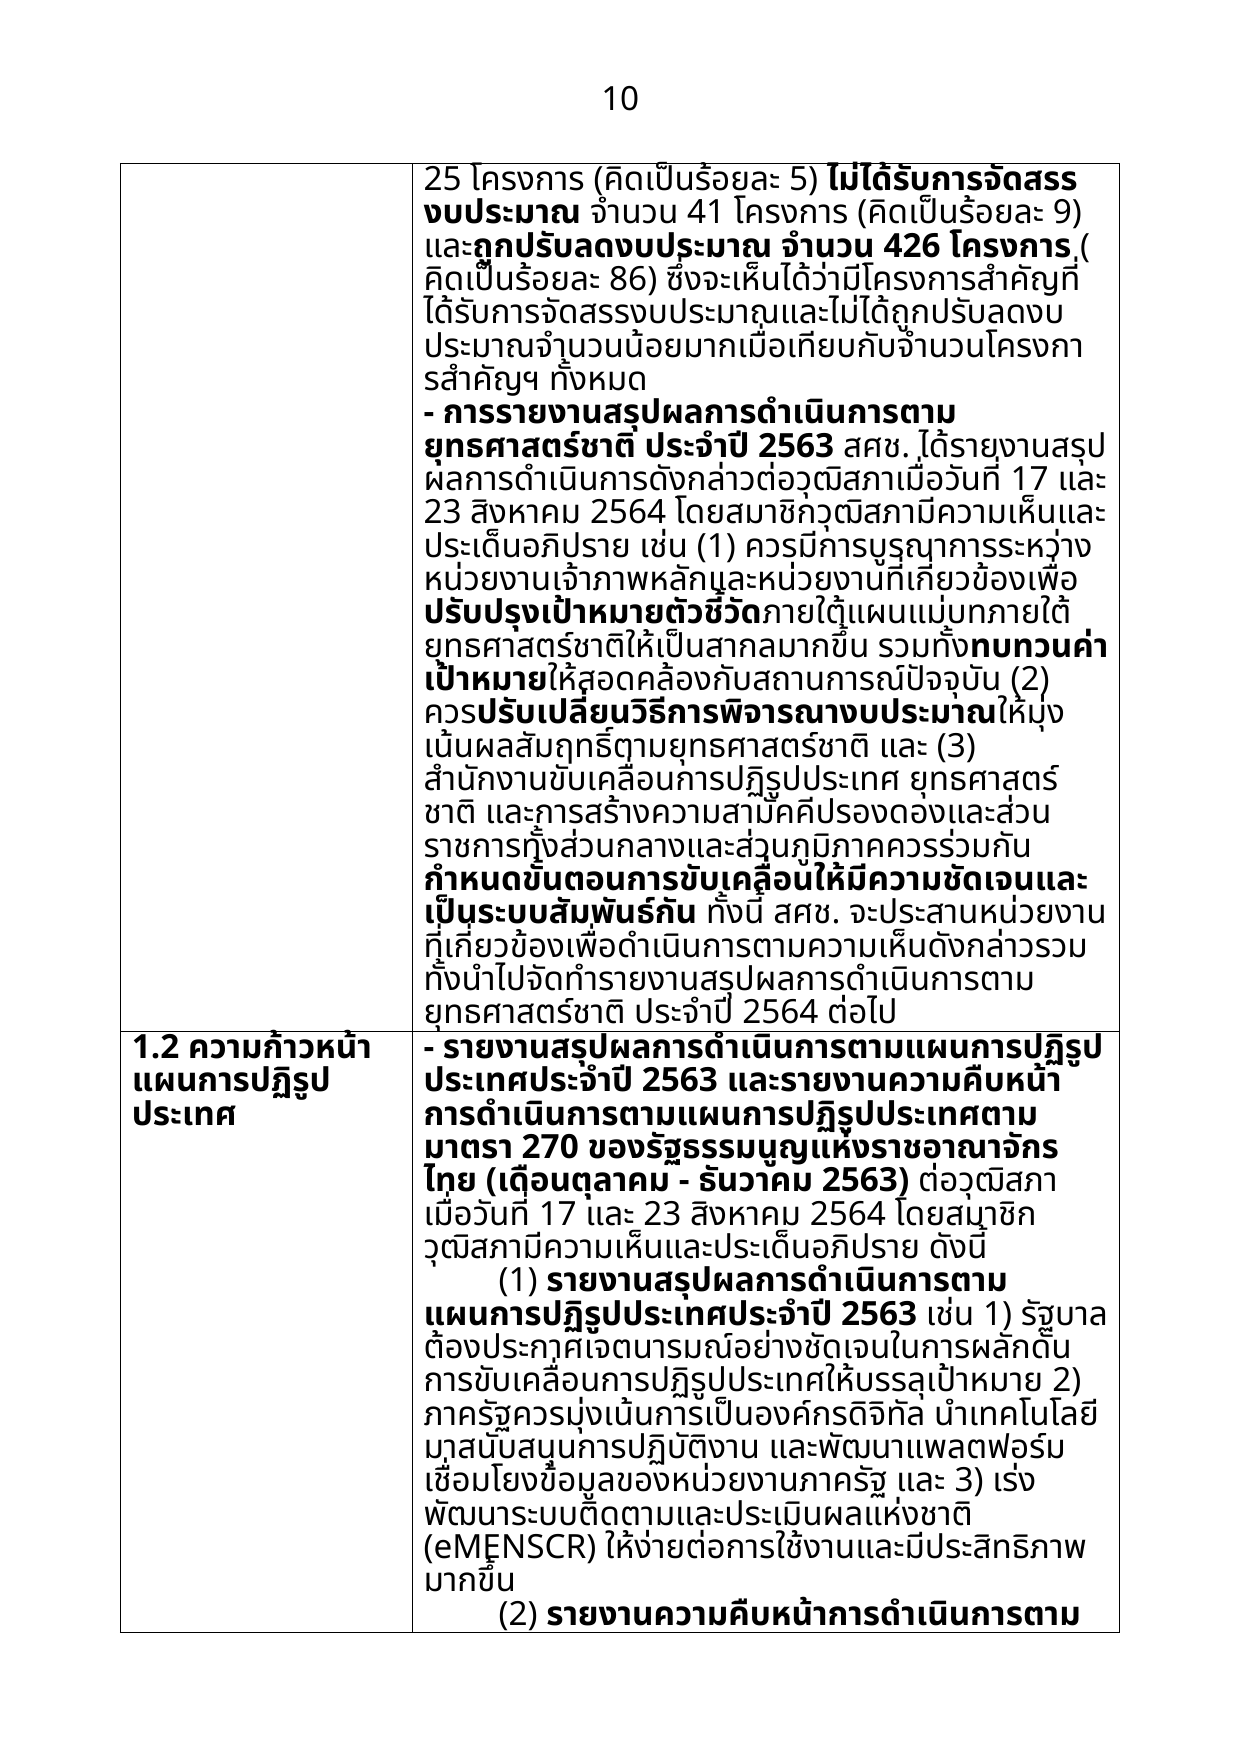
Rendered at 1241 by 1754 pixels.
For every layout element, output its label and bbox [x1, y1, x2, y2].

table_cell [121, 1032, 412, 1632]
table_cell [413, 1032, 1119, 1632]
table_cell [121, 164, 412, 1031]
table_cell [413, 164, 1119, 1031]
